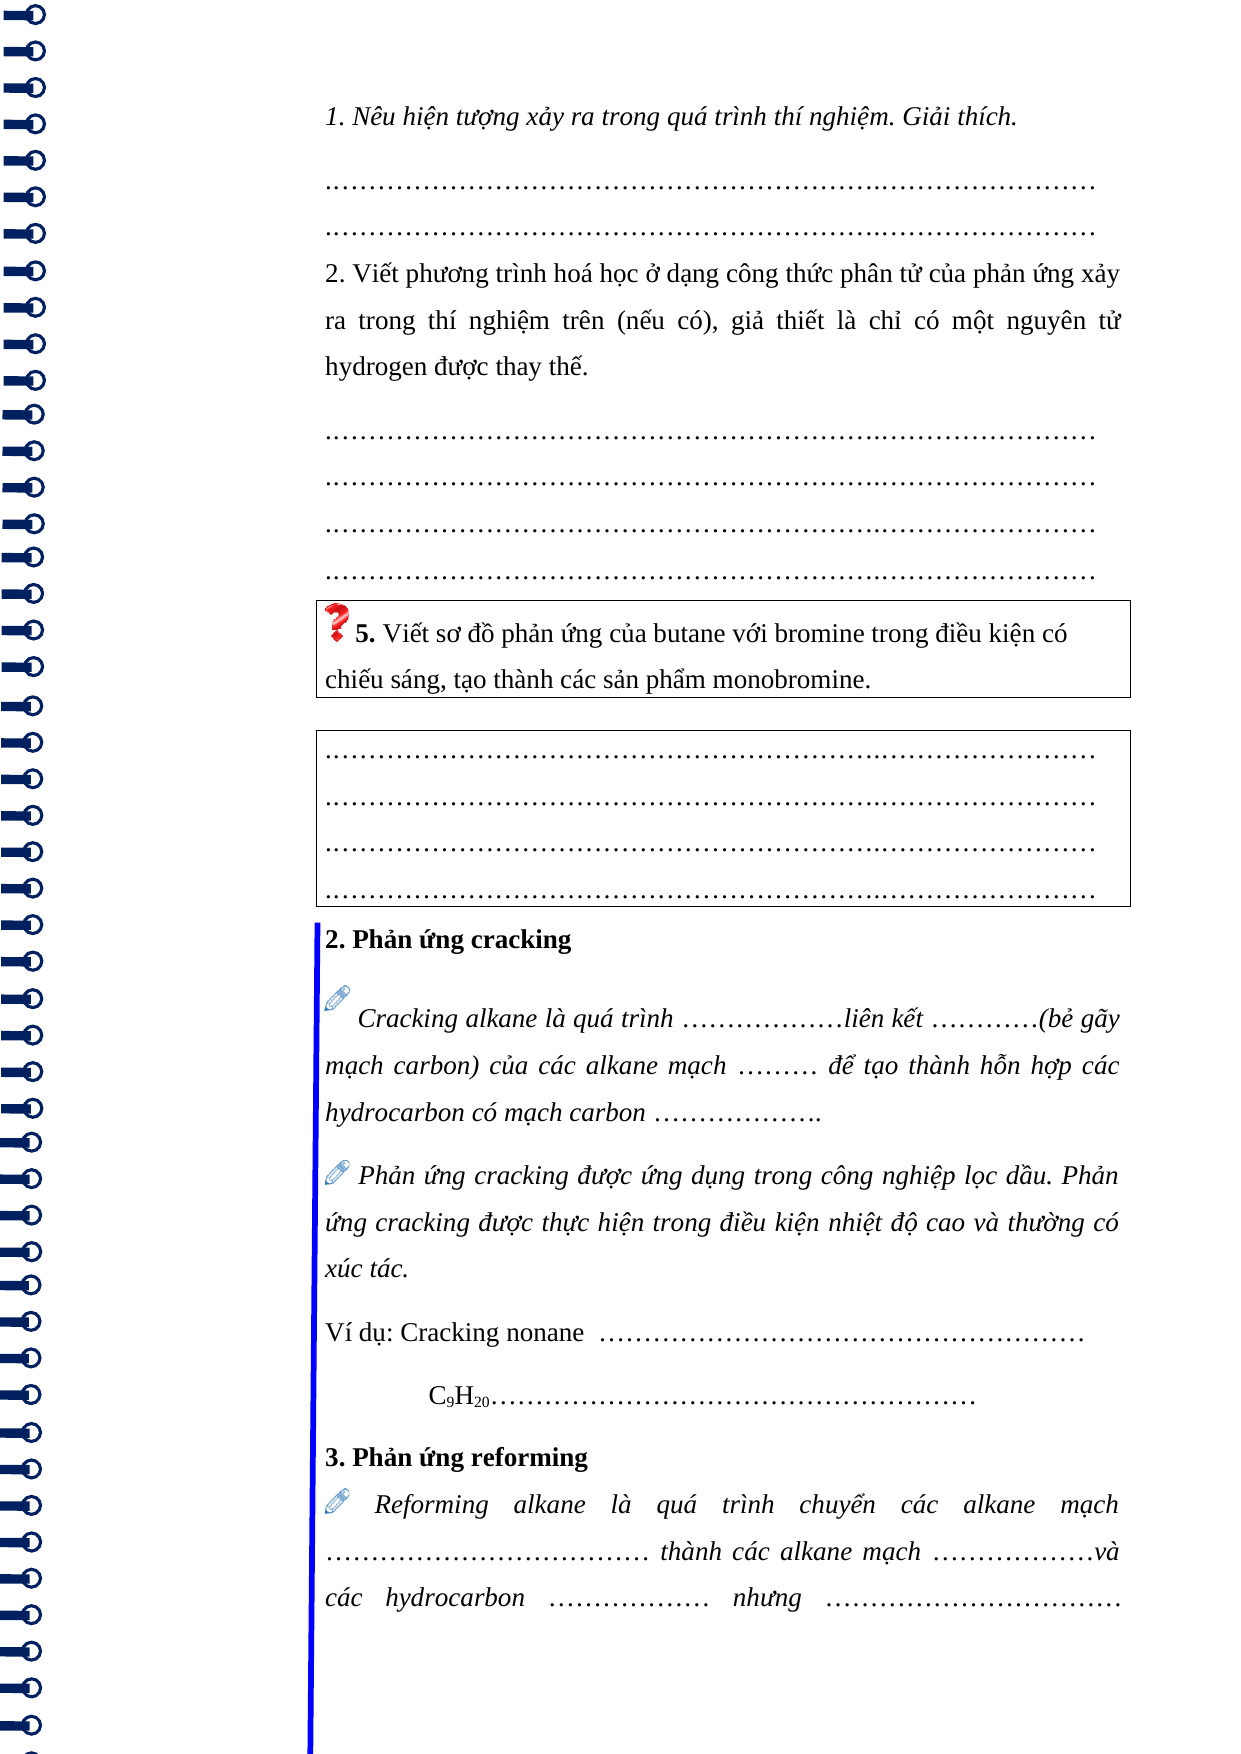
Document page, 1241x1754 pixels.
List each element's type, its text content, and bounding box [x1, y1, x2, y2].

text Cracking alkane là quá trình ………………liên kết …………(bẻ gãy mạch carbon) của các alkane mạch ……… để tạo thành hỗn hợp các hydrocarbon có mạch carbon ………………. [325, 986, 1122, 1127]
picture [325, 1160, 350, 1185]
picture [325, 603, 349, 642]
text .…………………………………………………….…………………… [325, 460, 1122, 492]
text 3. Phản ứng reforming [325, 1441, 1122, 1473]
picture [325, 1488, 350, 1514]
text C9H20……………………………………………… [428, 1379, 1122, 1410]
text .…………………………………………………….…………………… [317, 823, 1130, 857]
text 2. Viết phương trình hoá học ở dạng công thức phân tử của phản ứng xảy ra trong thí nghiệm trên (nếu có), giả thiết là chỉ có một nguyên tử hydrogen được thay thế. [325, 257, 1122, 382]
text .…………………………………………………….…………………… [325, 164, 1122, 195]
text 1. Nêu hiện tượng xảy ra trong quá trình thí nghiệm. Giải thích. [325, 100, 1122, 132]
text .…………………………………………………….…………………… [317, 731, 1130, 764]
text .…………………………………………………….…………………… [325, 210, 1122, 242]
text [325, 1488, 1122, 1613]
text .…………………………………………………….…………………… [325, 554, 1122, 585]
picture [324, 985, 350, 1011]
text .…………………………………………………….…………………… [317, 870, 1130, 906]
text .…………………………………………………….…………………… [325, 414, 1122, 445]
text .…………………………………………………….…………………… [325, 507, 1122, 538]
text 2. Phản ứng cracking [325, 923, 1122, 954]
text Ví dụ: Cracking nonane ……………………………………………… [325, 1316, 1122, 1347]
text Phản ứng cracking được ứng dụng trong công nghiệp lọc dầu. Phản ứng cracking được thực hiện trong điều kiện nhiệt độ cao và thường có xúc tác. [325, 1159, 1122, 1284]
text .…………………………………………………….…………………… [317, 776, 1130, 811]
text 5. Viết sơ đồ phản ứng của butane với bromine trong điều kiện có chiếu sáng, tạo thành các sản phẩm monobromine. [317, 601, 1130, 697]
